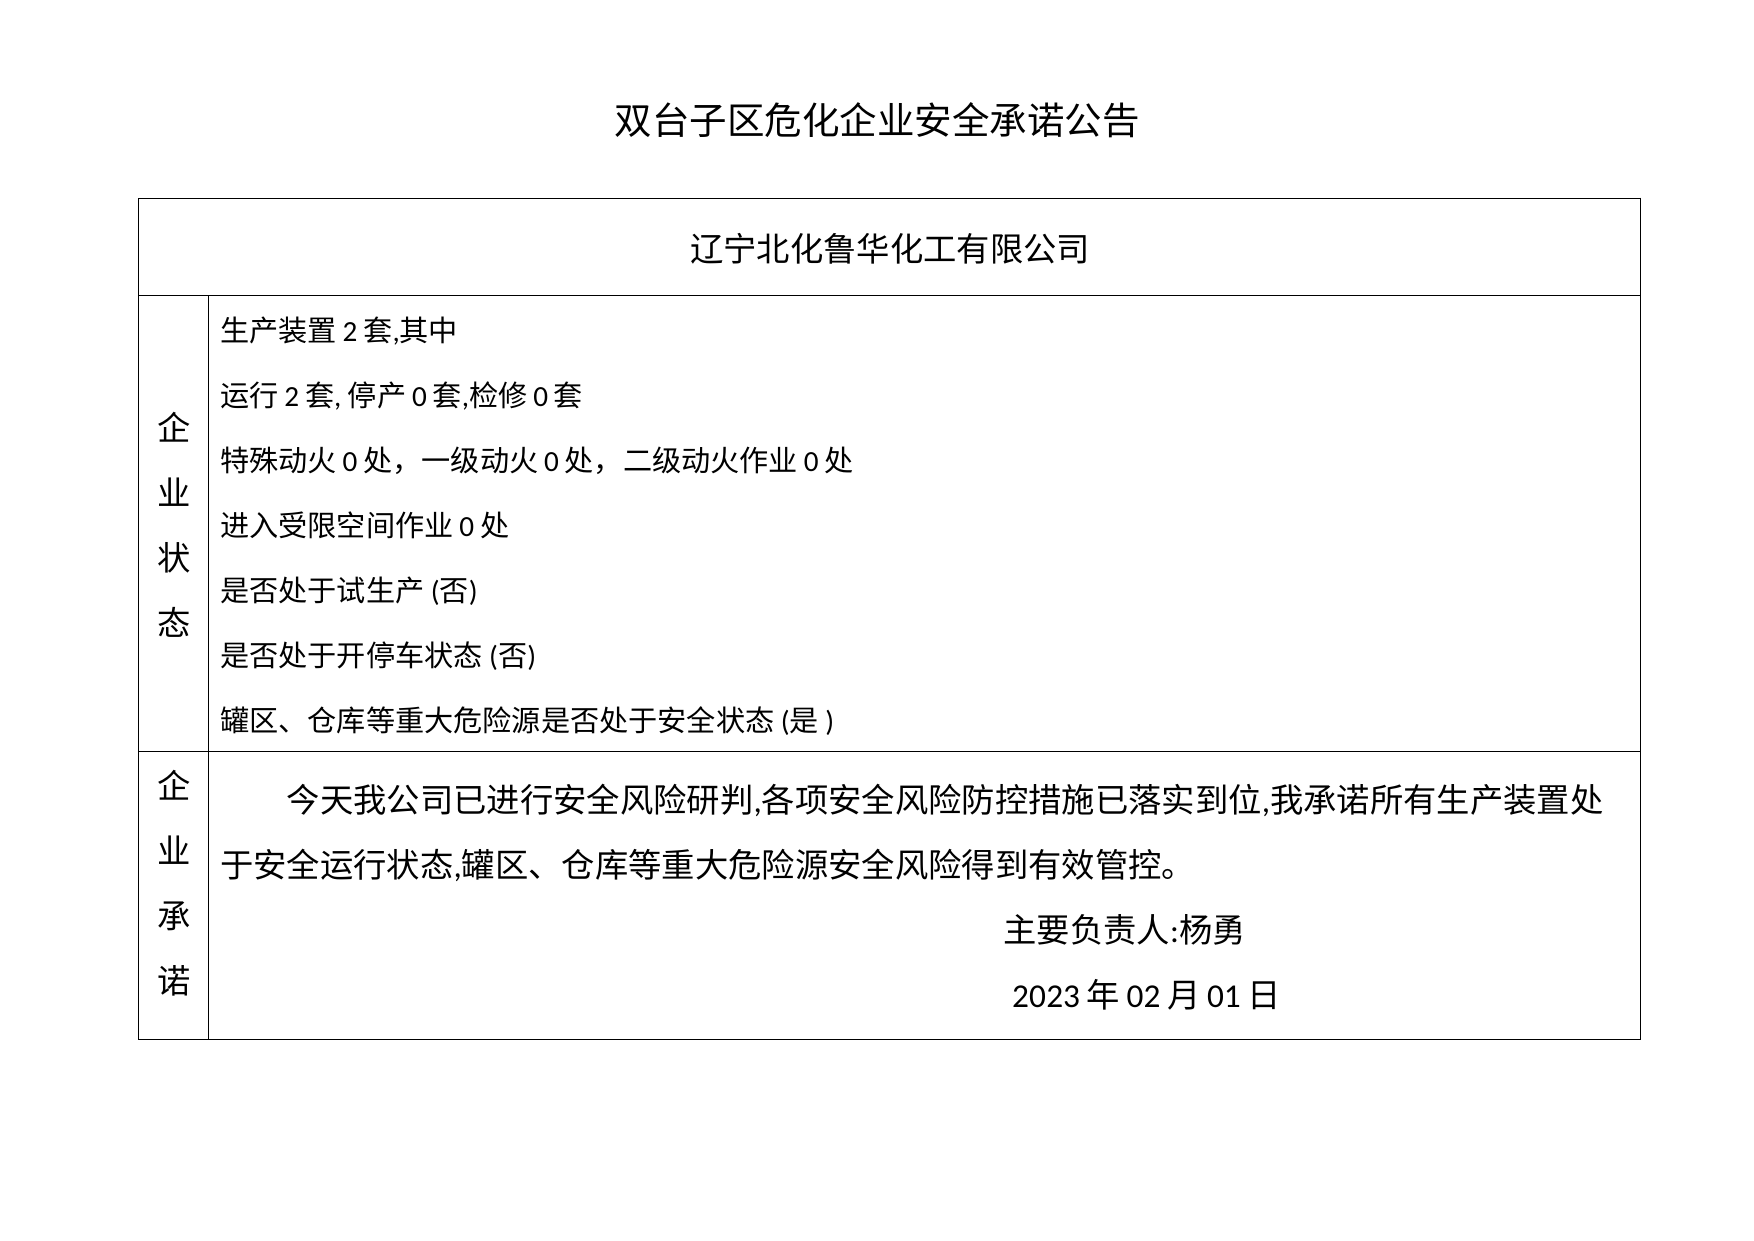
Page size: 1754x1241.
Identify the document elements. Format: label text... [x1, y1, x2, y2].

table_cell 今天我公司已进行安全风险研判,各项安全风险防控措施已落实到位,我承诺所有生产装置处于安全运行状态,罐区、仓库等重大危险源安全风险得到有效管控。 主要负责人:杨勇 2023年02月01日 [209, 752, 1640, 1039]
table_header 辽宁北化鲁华化工有限公司 [139, 199, 1640, 295]
table_cell 生产装置2套,其中 运行2套, 停产0套,检修0套 特殊动火0处，一级动火0处，二级动火作业0处 进入受限空间作业0处 是否处于试生产 (否) 是否处于开停车状态 (否) 罐区、仓库等重大危险源是否处于安全状态 (是 ) [209, 296, 1640, 751]
table_cell 企业状态 [139, 296, 208, 751]
table_cell 企业承诺 [139, 752, 208, 1039]
